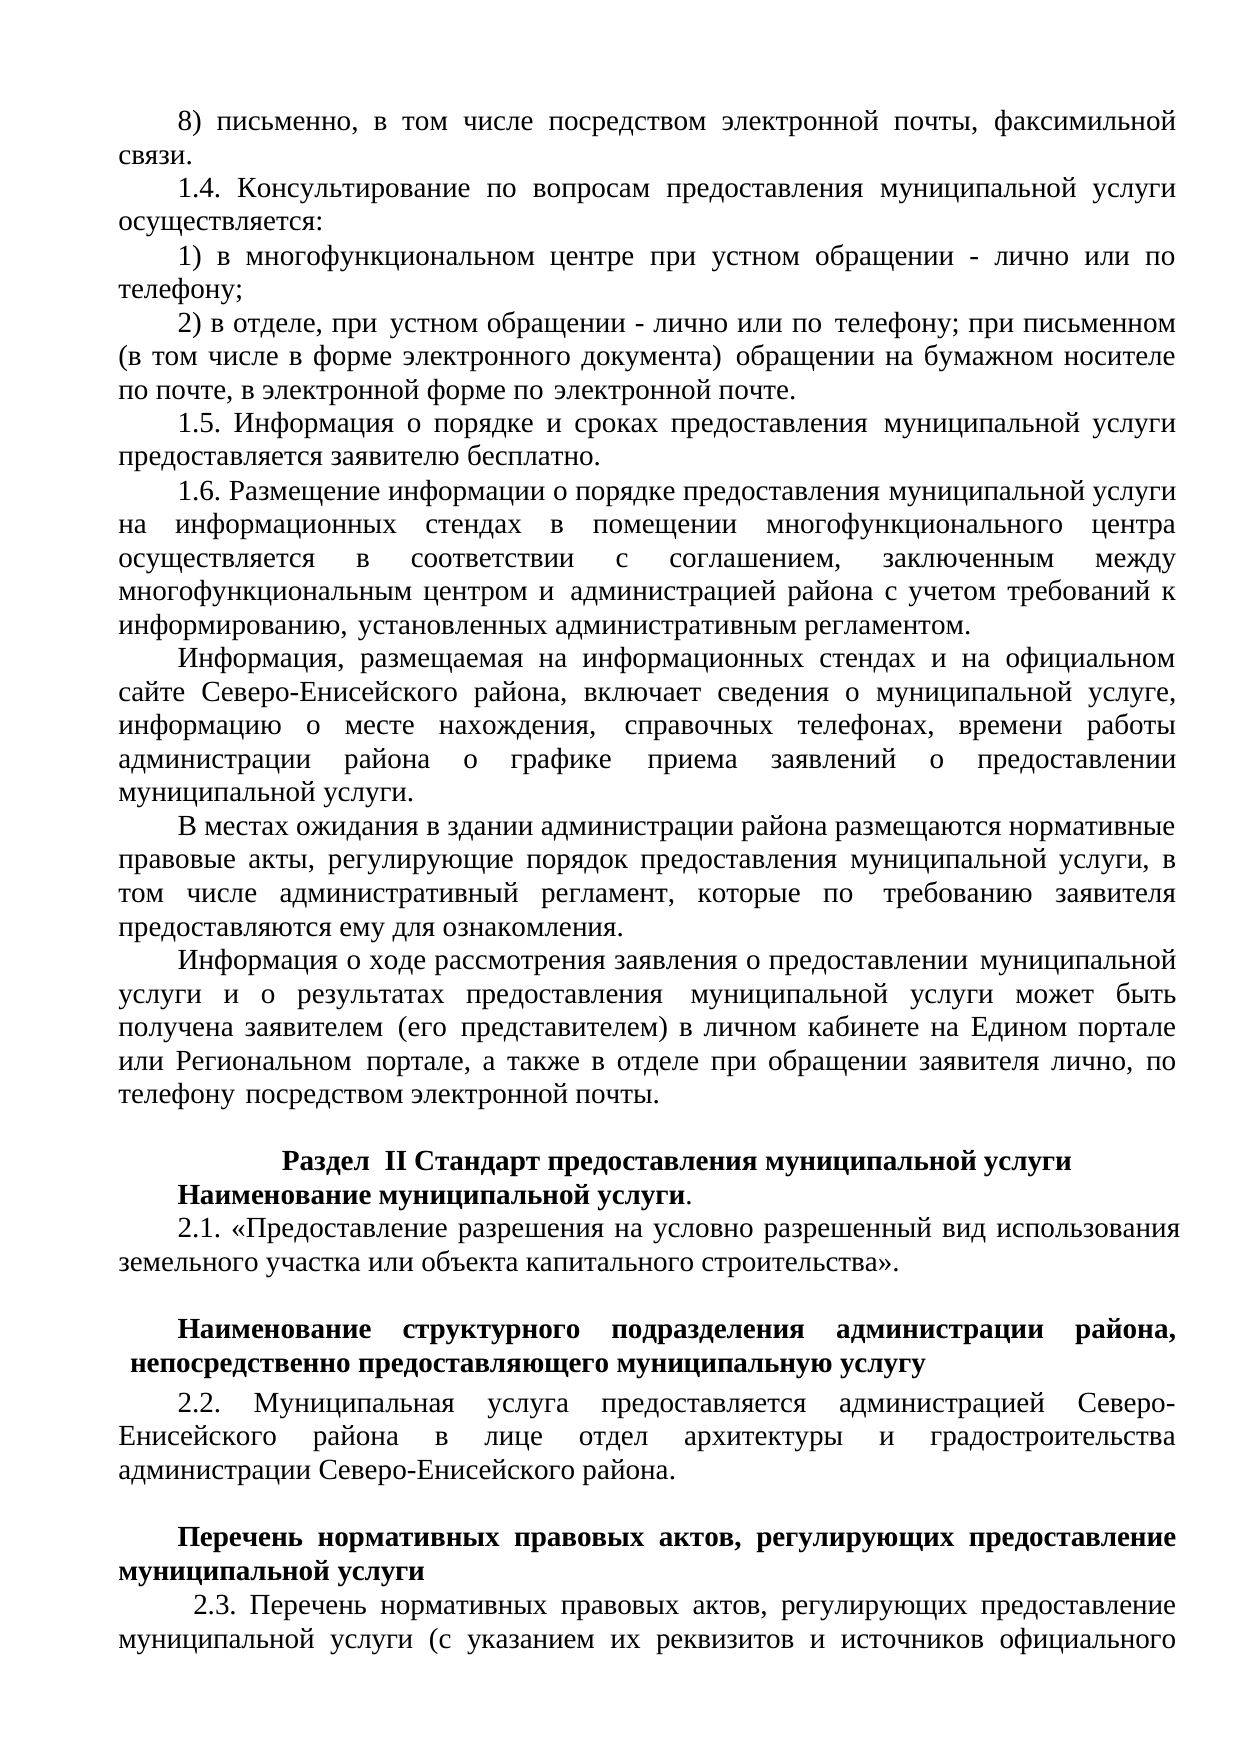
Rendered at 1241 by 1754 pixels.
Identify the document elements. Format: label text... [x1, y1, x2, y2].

text 2) в отделе, при устном обращении - лично или по телефону; при письменном (в том числе в форме электронного документа) обращении на бумажном носителе по почте, в электронной форме по электронной почте. [118, 305, 1176, 405]
text 1.4. Консультирование по вопросам предоставления муниципальной услуги осуществляется: [118, 171, 1176, 237]
text 1.6. Размещение информации о порядке предоставления муниципальной услуги на информационных стендах в помещении многофункционального центра осуществляется в соответствии с соглашением, заключенным между многофункциональным центром и администрацией района с учетом требований к информированию, установленных административным регламентом. [118, 473, 1176, 640]
subtitle Раздел II Стандарт предоставления муниципальной услуги [177, 1143, 1176, 1177]
text Наименование структурного подразделения администрации района, непосредственно предоставляющего муниципальную услугу [130, 1311, 1176, 1378]
text Перечень нормативных правовых актов, регулирующих предоставление муниципальной услуги [118, 1519, 1176, 1586]
text 1.5. Информация о порядке и сроках предоставления муниципальной услуги предоставляется заявителю бесплатно. [118, 406, 1176, 473]
text 2.1. «Предоставление разрешения на условно разрешенный вид использования земельного участка или объекта капитального строительства». [118, 1211, 1181, 1278]
text 8) письменно, в том числе посредством электронной почты, факсимильной связи. [118, 103, 1176, 171]
text В местах ожидания в здании администрации района размещаются нормативные правовые акты, регулирующие порядок предоставления муниципальной услуги, в том числе административный регламент, которые по требованию заявителя предоставляются ему для ознакомления. [118, 808, 1176, 942]
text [118, 1587, 1176, 1654]
list 2.2. Муниципальная услуга предоставляется администрацией Северо-Енисейского района в лице отдел архитектуры и градостроительства администрации Северо-Енисейского района. [118, 1385, 1176, 1486]
text Информация о ходе рассмотрения заявления о предоставлении муниципальной услуги и о результатах предоставления муниципальной услуги может быть получена заявителем (его представителем) в личном кабинете на Едином портале или Региональном портале, а также в отделе при обращении заявителя лично, по телефону посредством электронной почты. [118, 942, 1176, 1110]
subtitle Наименование муниципальной услуги. [177, 1177, 1176, 1211]
text Информация, размещаемая на информационных стендах и на официальном сайте Северо-Енисейского района, включает сведения о муниципальной услуге, информацию о месте нахождения, справочных телефонах, времени работы администрации района о графике приема заявлений о предоставлении муниципальной услуги. [118, 640, 1176, 808]
text 1) в многофункциональном центре при устном обращении - лично или по телефону; [118, 238, 1176, 305]
